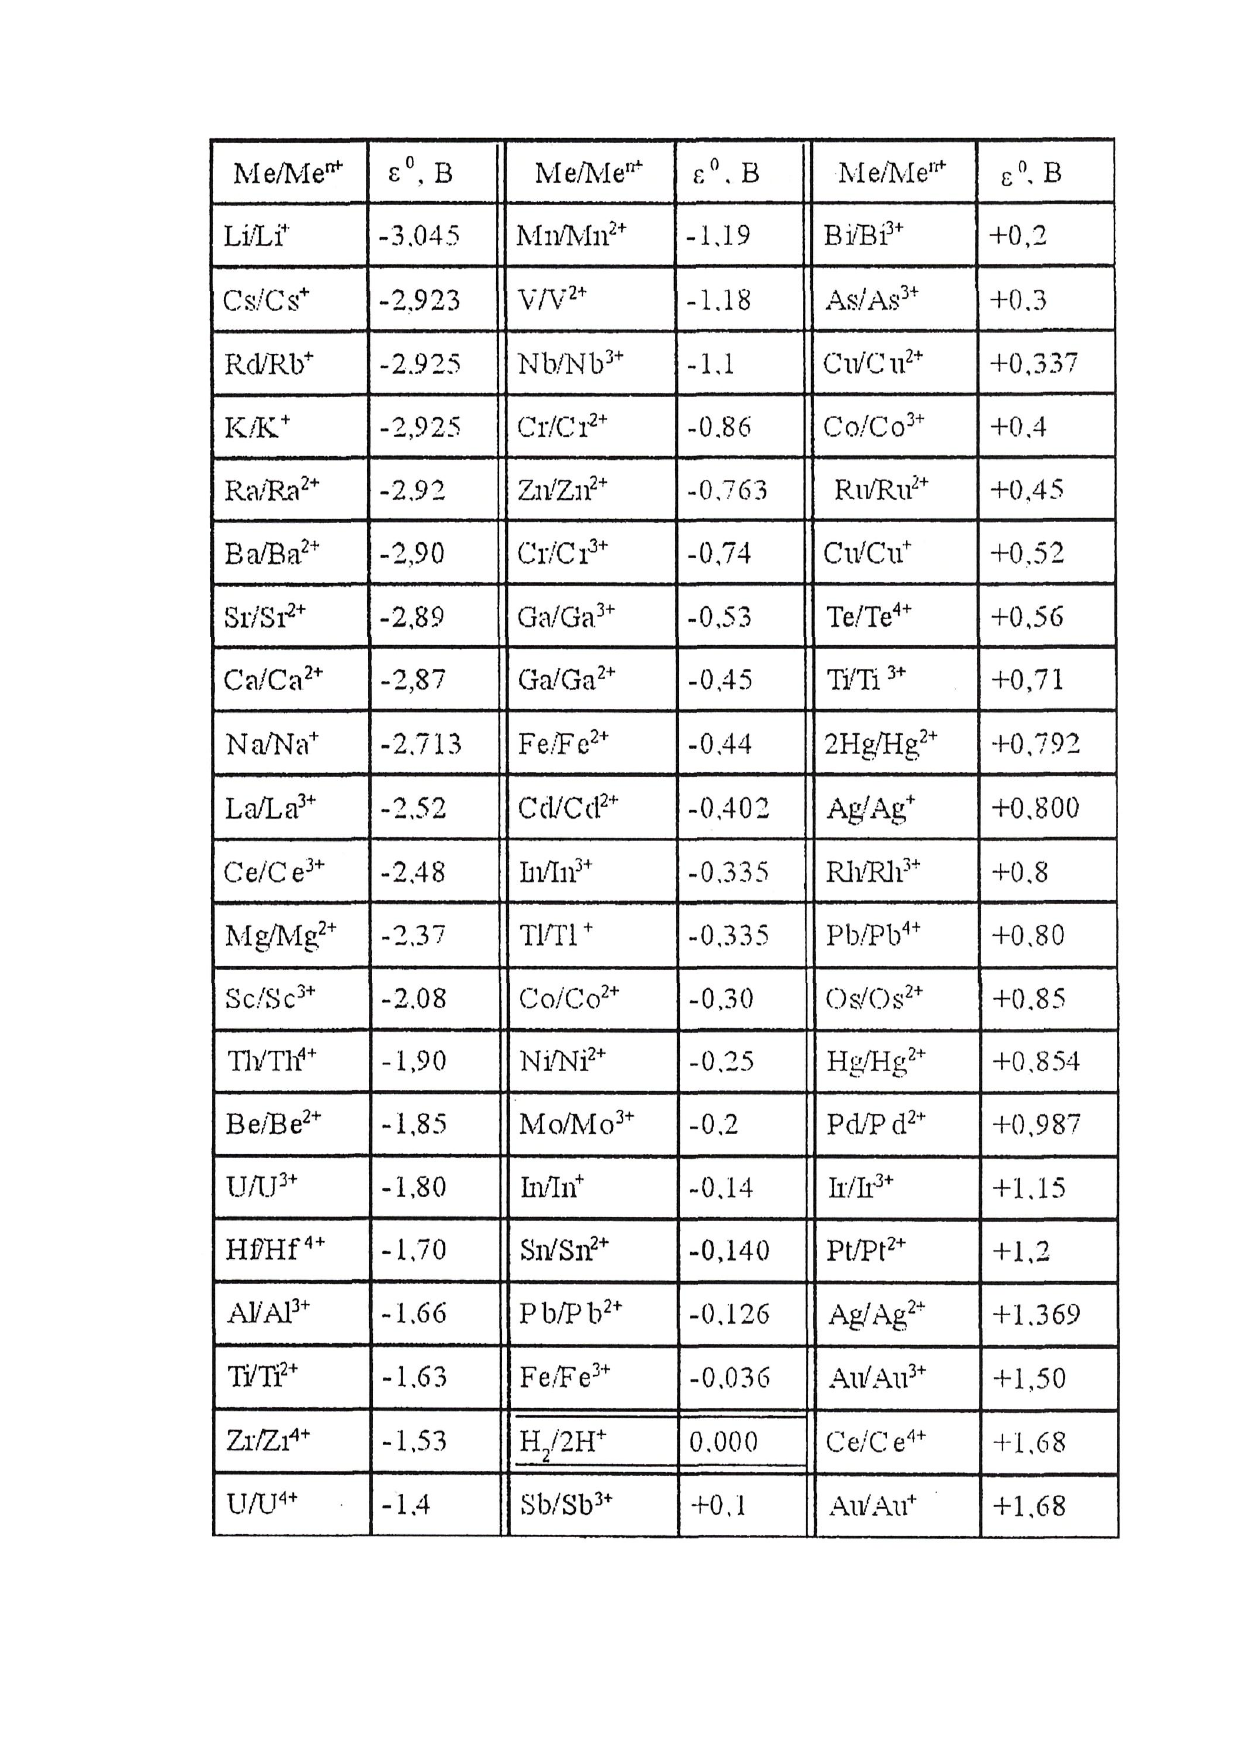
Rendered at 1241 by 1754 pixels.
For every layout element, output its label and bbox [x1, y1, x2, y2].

picture [177, 118, 1152, 1564]
